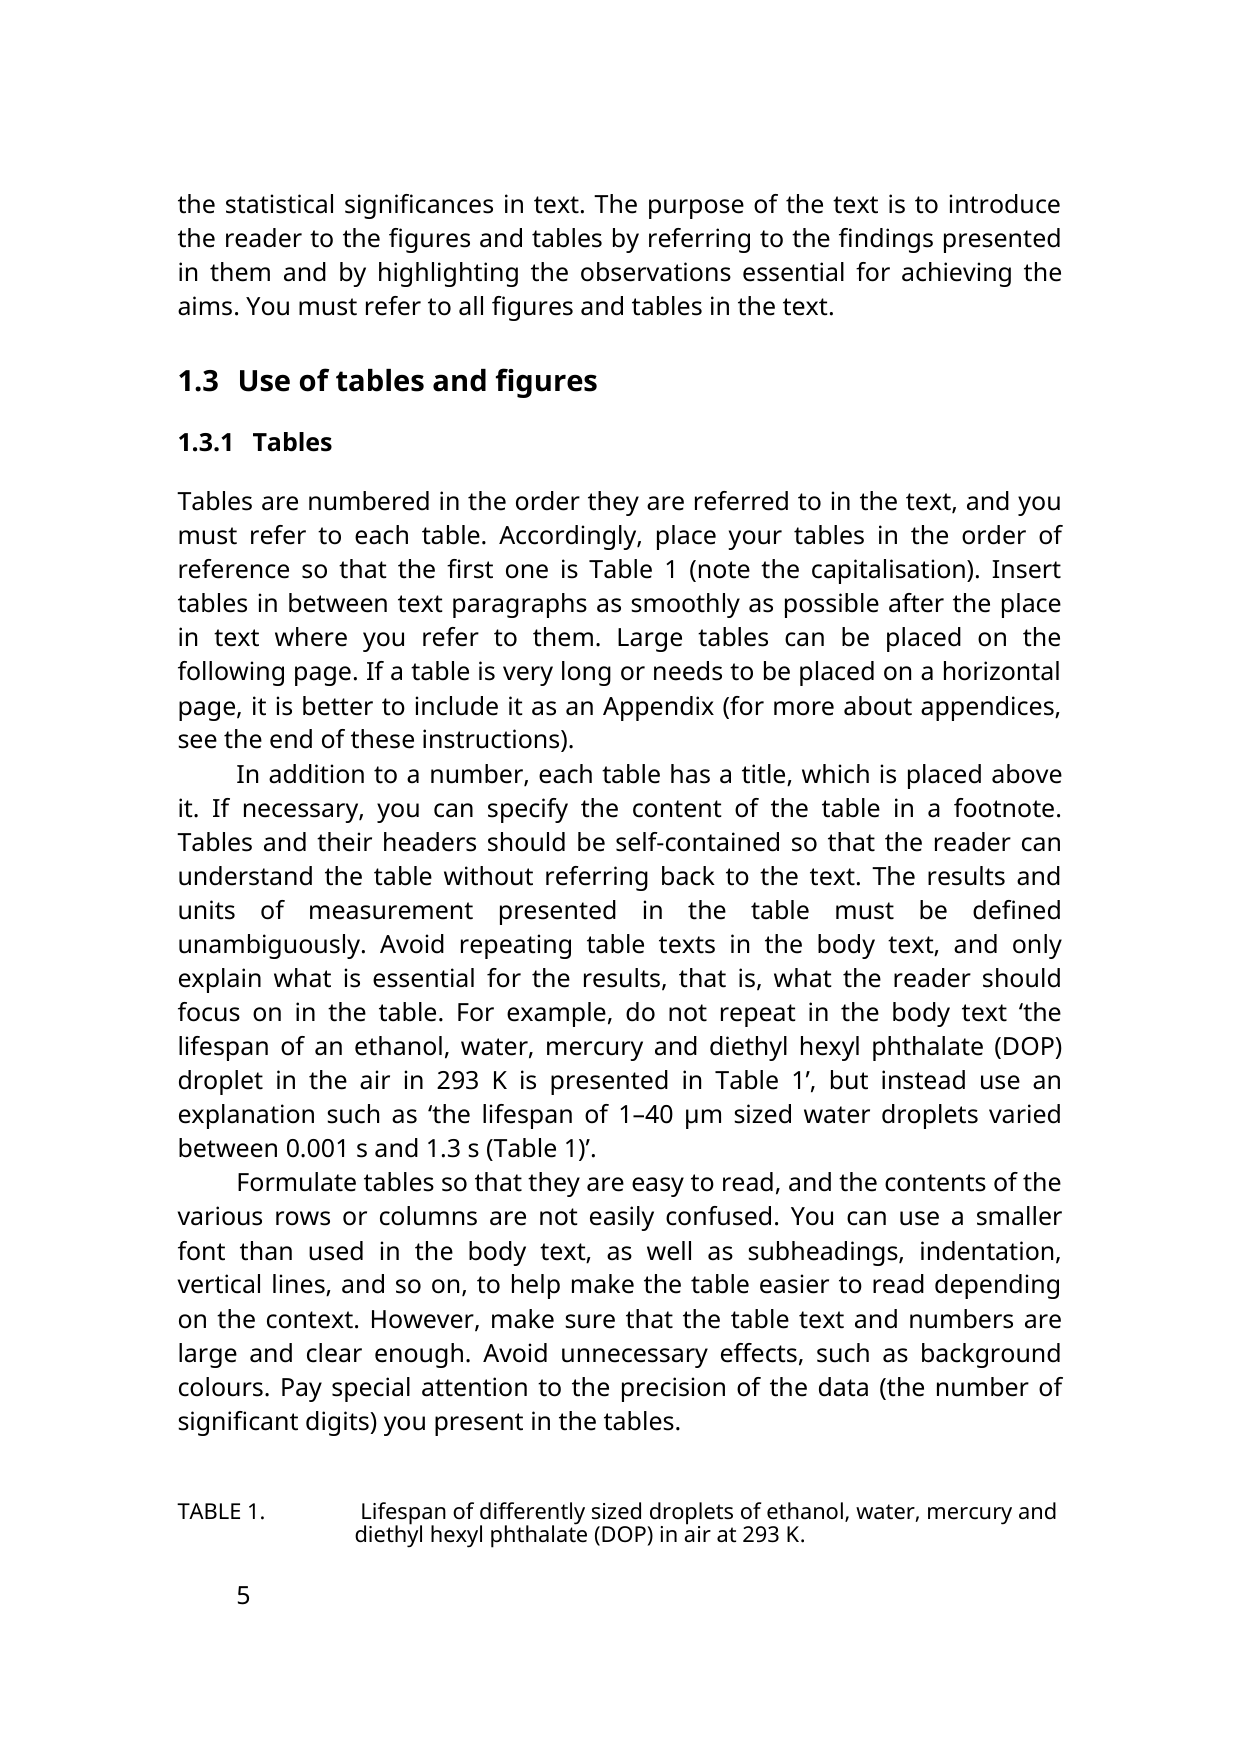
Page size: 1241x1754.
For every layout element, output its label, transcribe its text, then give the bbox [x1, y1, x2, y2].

subtitle Tables [177, 425, 1063, 459]
text Tables are numbered in the order they are referred to in the text, and you must refer to each table. Accordingly, place your tables in the order of reference so that the first one is Table 1 (note the capitalisation). Insert tables in between text paragraphs as smoothly as possible after the place in text where you refer to them. Large tables can be placed on the following page. If a table is very long or needs to be placed on a horizontal page, it is better to include it as an Appendix (for more about appendices, see the end of these instructions). [177, 484, 1063, 756]
subtitle Use of tables and figures [177, 360, 1063, 400]
text In addition to a number, each table has a title, which is placed above it. If necessary, you can specify the content of the table in a footnote. Tables and their headers should be self-contained so that the reader can understand the table without referring back to the text. The results and units of measurement presented in the table must be defined unambiguously. Avoid repeating table texts in the body text, and only explain what is essential for the results, that is, what the reader should focus on in the table. For example, do not repeat in the body text ‘the lifespan of an ethanol, water, mercury and diethyl hexyl phthalate (DOP) droplet in the air in 293 K is presented in Table 1’, but instead use an explanation such as ‘the lifespan of 1–40 µm sized water droplets varied between 0.001 s and 1.3 s (Table 1)’. [177, 756, 1063, 1165]
text Formulate tables so that they are easy to read, and the contents of the various rows or columns are not easily confused. You can use a smaller font than used in the body text, as well as subheadings, indentation, vertical lines, and so on, to help make the table easier to read depending on the context. However, make sure that the table text and numbers are large and clear enough. Avoid unnecessary effects, such as background colours. Pay special attention to the precision of the data (the number of significant digits) you present in the tables. [177, 1165, 1063, 1437]
text TABLE 1. Lifespan of differently sized droplets of ethanol, water, mercury and diethyl hexyl phthalate (DOP) in air at 293 K. [177, 1501, 1063, 1547]
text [177, 186, 1063, 322]
